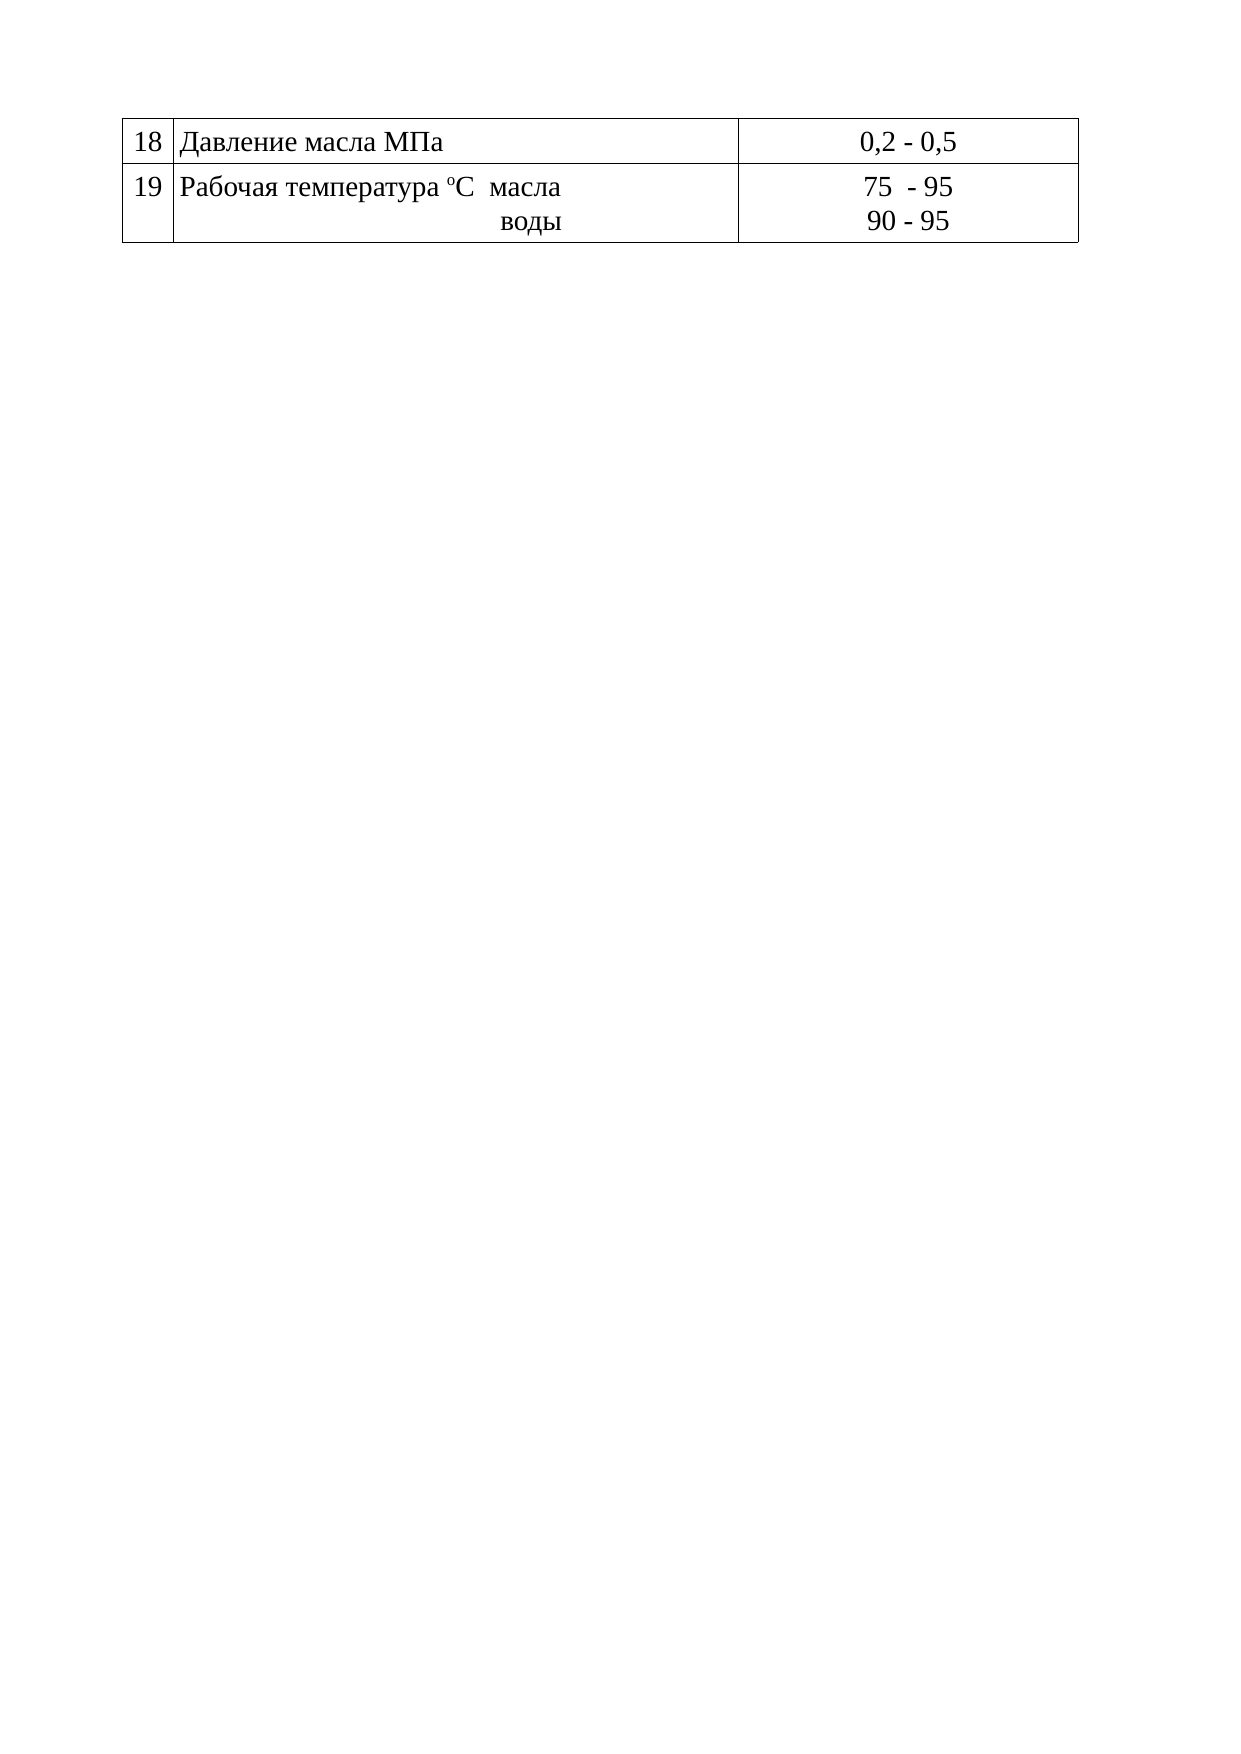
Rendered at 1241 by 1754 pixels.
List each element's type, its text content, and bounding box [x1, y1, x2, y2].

table_cell 18 [123, 119, 173, 163]
table_cell 75 - 95 90 - 95 [739, 164, 1078, 242]
table_cell Давление масла МПа [174, 119, 738, 163]
table_cell Рабочая температура оС масла воды [174, 164, 738, 242]
table_cell 19 [123, 164, 173, 242]
table_cell 0,2 - 0,5 [739, 119, 1078, 163]
